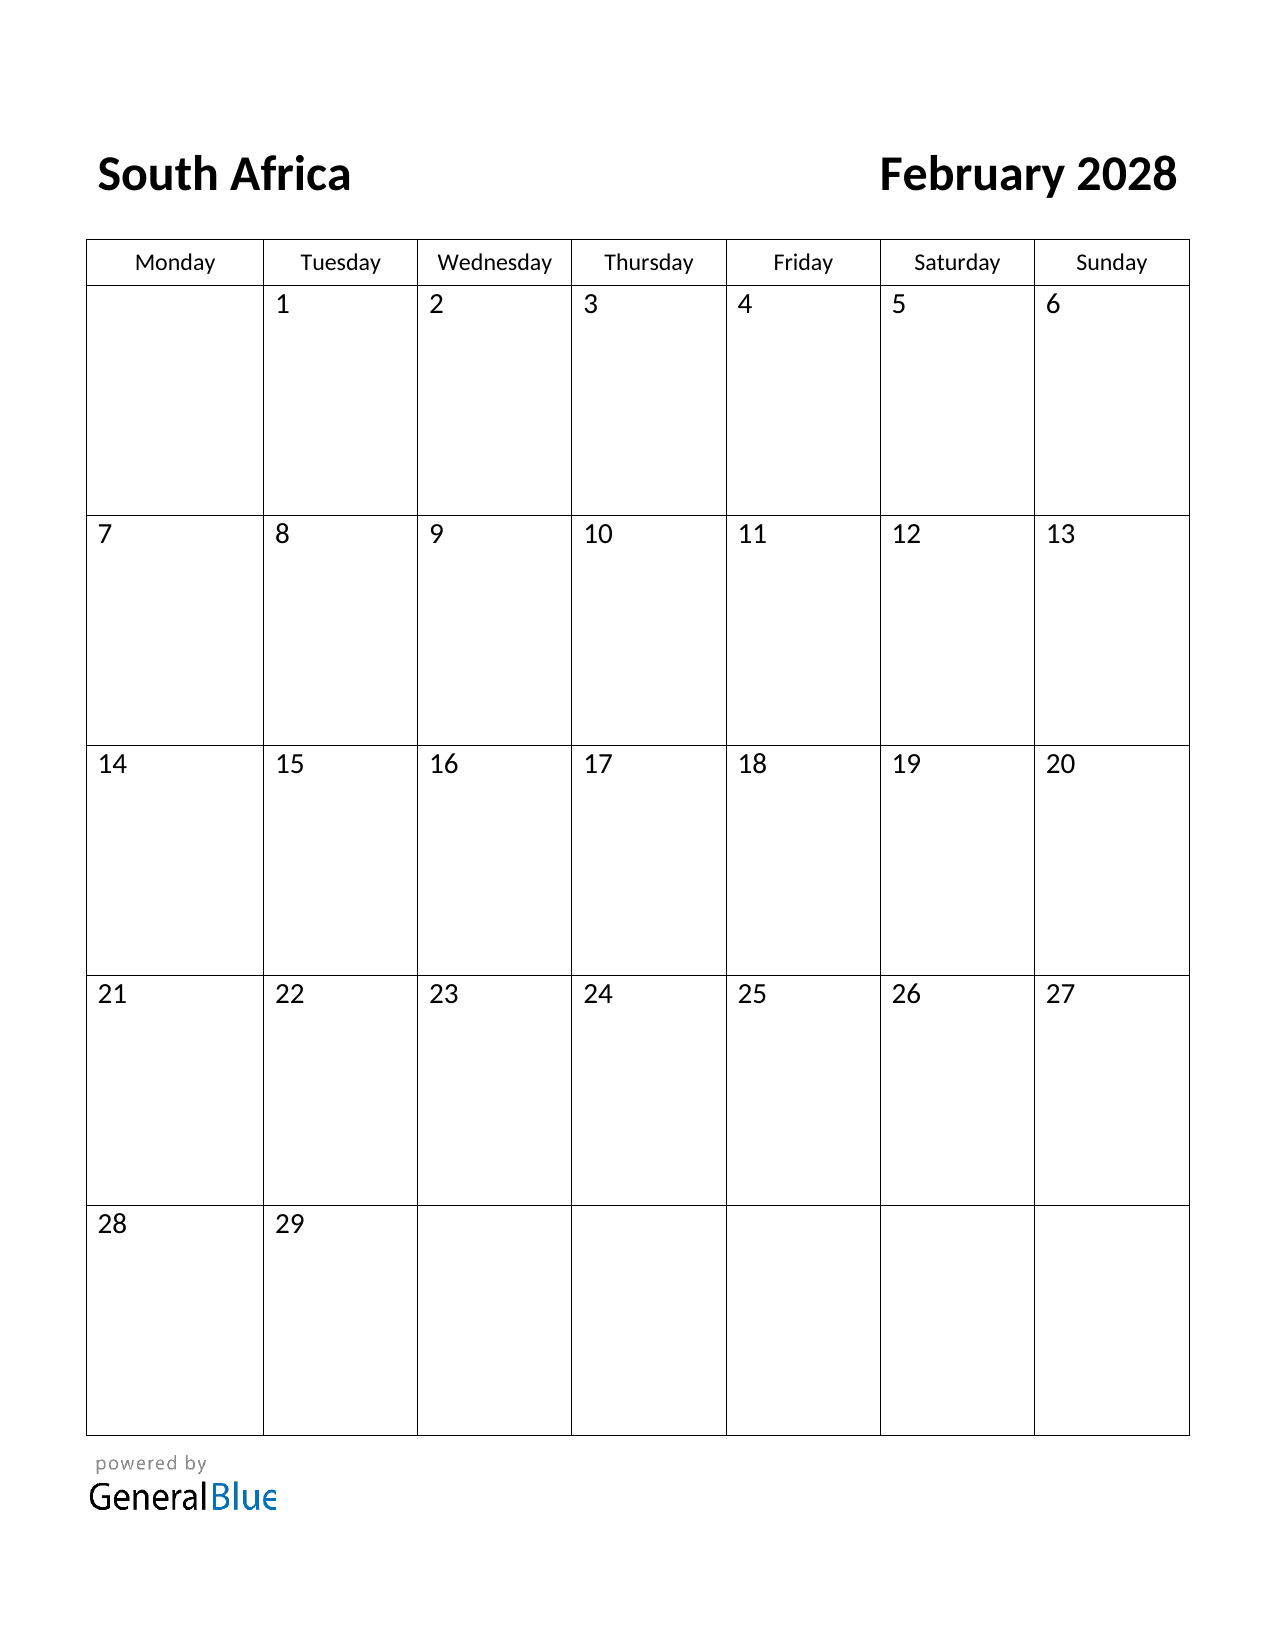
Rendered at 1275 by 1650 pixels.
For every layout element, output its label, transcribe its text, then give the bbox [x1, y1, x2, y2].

table_cell 4 [727, 286, 880, 318]
table_cell 1 [264, 286, 417, 318]
table_cell [87, 1008, 263, 1204]
table_cell 13 [1035, 516, 1189, 548]
table_header February 2028 [572, 105, 1189, 239]
table_cell [418, 548, 571, 744]
table_cell [727, 1206, 880, 1238]
table_cell [264, 1238, 417, 1434]
table_cell 26 [881, 976, 1034, 1008]
table_cell [264, 778, 417, 974]
table_cell [1035, 318, 1189, 514]
table_cell 29 [264, 1206, 417, 1238]
table_cell [87, 778, 263, 974]
table_cell [1035, 1206, 1189, 1238]
table_cell 5 [881, 286, 1034, 318]
table_cell [727, 318, 880, 514]
table_cell [418, 1238, 571, 1434]
table_cell [264, 318, 417, 514]
table_cell 6 [1035, 286, 1189, 318]
table_cell 12 [881, 516, 1034, 548]
table_cell 22 [264, 976, 417, 1008]
table_cell 18 [727, 746, 880, 778]
table_cell Monday [87, 240, 263, 284]
table_cell 21 [87, 976, 263, 1008]
table_cell 20 [1035, 746, 1189, 778]
table_cell [881, 1206, 1034, 1238]
table_cell [1035, 1238, 1189, 1434]
table_cell [727, 778, 880, 974]
table_cell [572, 1206, 726, 1238]
table_cell [881, 318, 1034, 514]
table_cell 16 [418, 746, 571, 778]
table_cell [727, 1008, 880, 1204]
table_cell [86, 1436, 1189, 1534]
table_cell 24 [572, 976, 726, 1008]
table_cell Saturday [881, 240, 1034, 284]
table_cell Sunday [1035, 240, 1189, 284]
table_cell [572, 1238, 726, 1434]
table_cell [572, 778, 726, 974]
picture [88, 1452, 276, 1515]
table_cell 8 [264, 516, 417, 548]
table_cell [881, 548, 1034, 744]
table_cell [418, 778, 571, 974]
table_cell 14 [87, 746, 263, 778]
table_cell [418, 1008, 571, 1204]
table_cell 10 [572, 516, 726, 548]
table_cell [1035, 1008, 1189, 1204]
table_cell [418, 318, 571, 514]
table_cell [87, 318, 263, 514]
table_cell Thursday [572, 240, 726, 284]
table_cell Tuesday [264, 240, 417, 284]
table_cell [87, 548, 263, 744]
table_cell [727, 548, 880, 744]
table_cell [87, 286, 263, 318]
table_cell [881, 1008, 1034, 1204]
table_cell [881, 1238, 1034, 1434]
table_cell 25 [727, 976, 880, 1008]
table_cell [572, 548, 726, 744]
table_cell [264, 1008, 417, 1204]
table_cell 23 [418, 976, 571, 1008]
table_cell 7 [87, 516, 263, 548]
table_cell Wednesday [418, 240, 571, 284]
table_cell [418, 1206, 571, 1238]
table_cell [1035, 778, 1189, 974]
table_header South Africa [86, 105, 572, 239]
table_cell [881, 778, 1034, 974]
table_cell 15 [264, 746, 417, 778]
table_cell [727, 1238, 880, 1434]
table_cell [572, 318, 726, 514]
table_cell 2 [418, 286, 571, 318]
table_cell 27 [1035, 976, 1189, 1008]
table_cell 19 [881, 746, 1034, 778]
table_cell [1035, 548, 1189, 744]
table_cell 9 [418, 516, 571, 548]
table_cell 11 [727, 516, 880, 548]
table_cell [572, 1008, 726, 1204]
table_cell Friday [727, 240, 880, 284]
table_cell 28 [87, 1206, 263, 1238]
table_cell 3 [572, 286, 726, 318]
table_cell 17 [572, 746, 726, 778]
table_cell [264, 548, 417, 744]
table_cell [87, 1238, 263, 1434]
